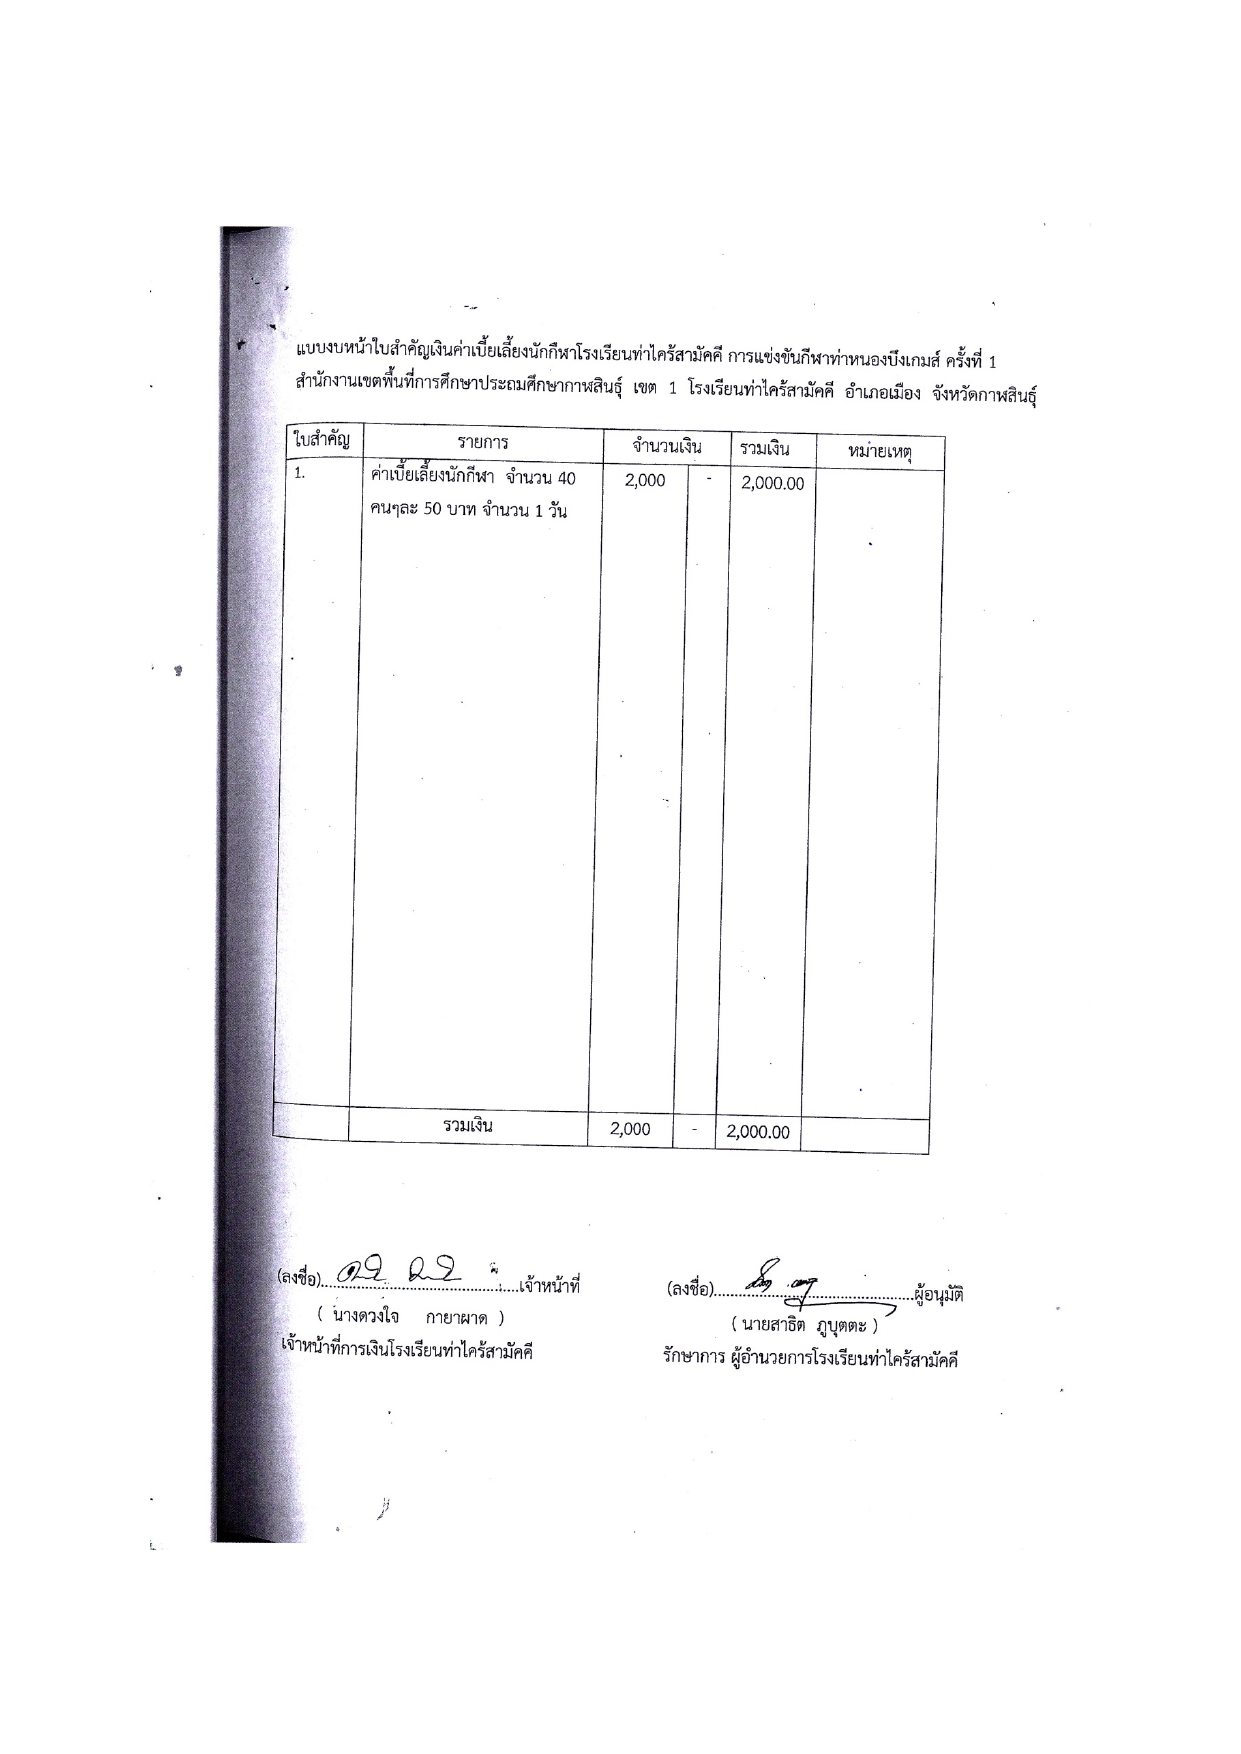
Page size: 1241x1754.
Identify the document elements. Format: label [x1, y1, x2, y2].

picture [150, 223, 1091, 1550]
